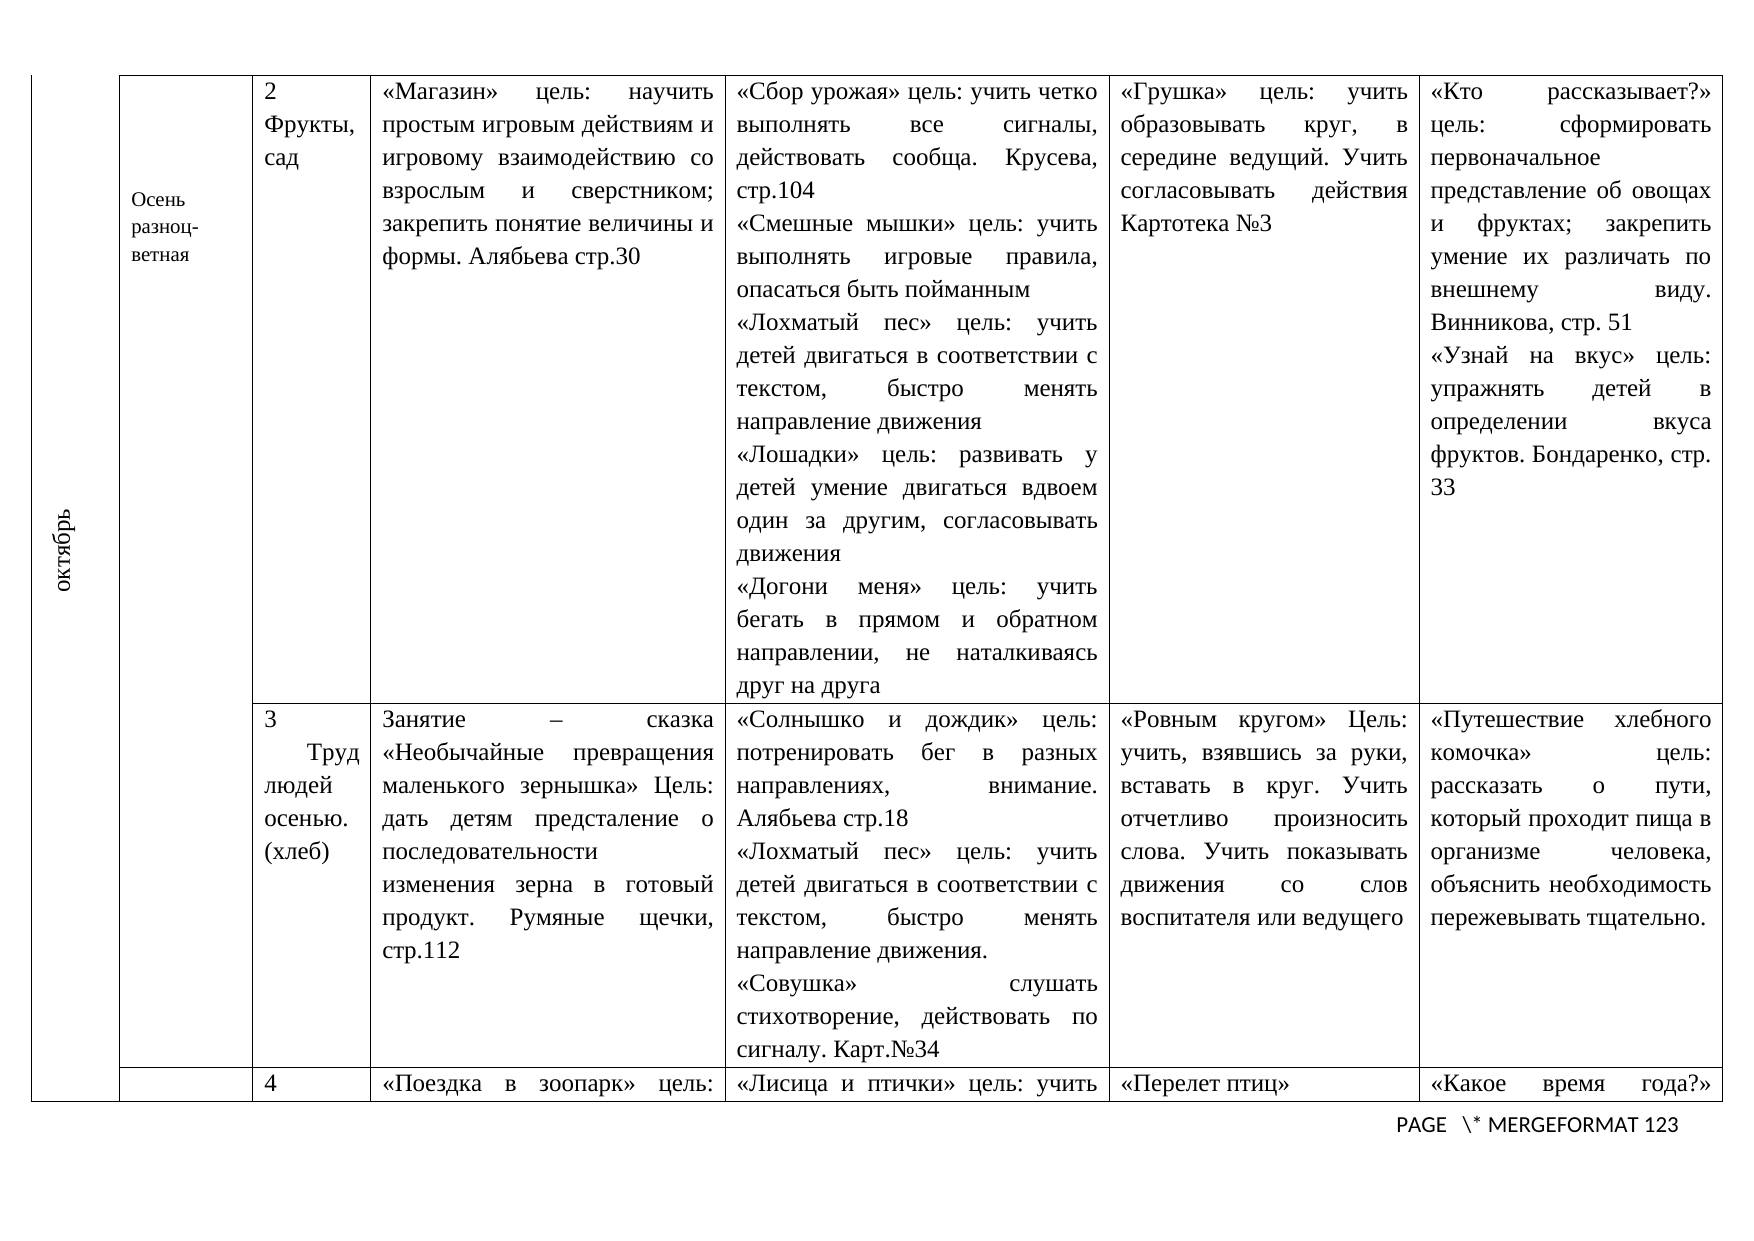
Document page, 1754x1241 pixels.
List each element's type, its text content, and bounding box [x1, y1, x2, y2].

table_cell «Ровным кругом» Цель: учить, взявшись за руки, вставать в круг. Учить отчетливо произносить слова. Учить показывать движения со слов воспитателя или ведущего [1110, 704, 1419, 1067]
table_cell «Путешествие хлебного комочка» цель: рассказать о пути, который проходит пища в организме человека, объяснить необходимость пережевывать тщательно. [1420, 704, 1722, 1067]
table_cell «Магазин» цель: научить простым игровым действиям и игровому взаимодействию со взрослым и сверстником; закрепить понятие величины и формы. Алябьева стр.30 [371, 76, 725, 703]
table_cell 2 Фрукты, сад [253, 76, 370, 703]
table_cell «Солнышко и дождик» цель: потренировать бег в разных направлениях, внимание. Алябьева стр.18 «Лохматый пес» цель: учить детей двигаться в соответствии с текстом, быстро менять направление движения. «Совушка» слушать стихотворение, действовать по сигналу. Карт.№34 [726, 704, 1109, 1067]
table_cell «Кто рассказывает?» цель: сформировать первоначальное представление об овощах и фруктах; закрепить умение их различать по внешнему виду. Винникова, стр. 51 «Узнай на вкус» цель: упражнять детей в определении вкуса фруктов. Бондаренко, стр. 33 [1420, 76, 1722, 703]
table_cell [32, 1067, 119, 1101]
table_cell Занятие – сказка «Необычайные превращения маленького зернышка» Цель: дать детям предсталение о последовательности изменения зерна в готовый продукт. Румяные щечки, стр.112 [371, 704, 725, 1067]
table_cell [1420, 1068, 1722, 1101]
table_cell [253, 1068, 370, 1101]
table_cell октябрь [32, 75, 119, 1067]
table_cell «Грушка» цель: учить образовывать круг, в середине ведущий. Учить согласовывать действия Картотека №3 [1110, 76, 1419, 703]
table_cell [1110, 1068, 1419, 1101]
table_cell 3 Труд людей осенью. (хлеб) [253, 704, 370, 1067]
table_cell [120, 1068, 252, 1101]
table_cell «Сбор урожая» цель: учить четко выполнять все сигналы, действовать сообща. Крусева, стр.104 «Смешные мышки» цель: учить выполнять игровые правила, опасаться быть пойманным «Лохматый пес» цель: учить детей двигаться в соответствии с текстом, быстро менять направление движения «Лошадки» цель: развивать у детей умение двигаться вдвоем один за другим, согласовывать движения «Догони меня» цель: учить бегать в прямом и обратном направлении, не наталкиваясь друг на друга [726, 76, 1109, 703]
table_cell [371, 1068, 725, 1101]
table_cell Осень разноц-ветная [120, 76, 252, 1067]
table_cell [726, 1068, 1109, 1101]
